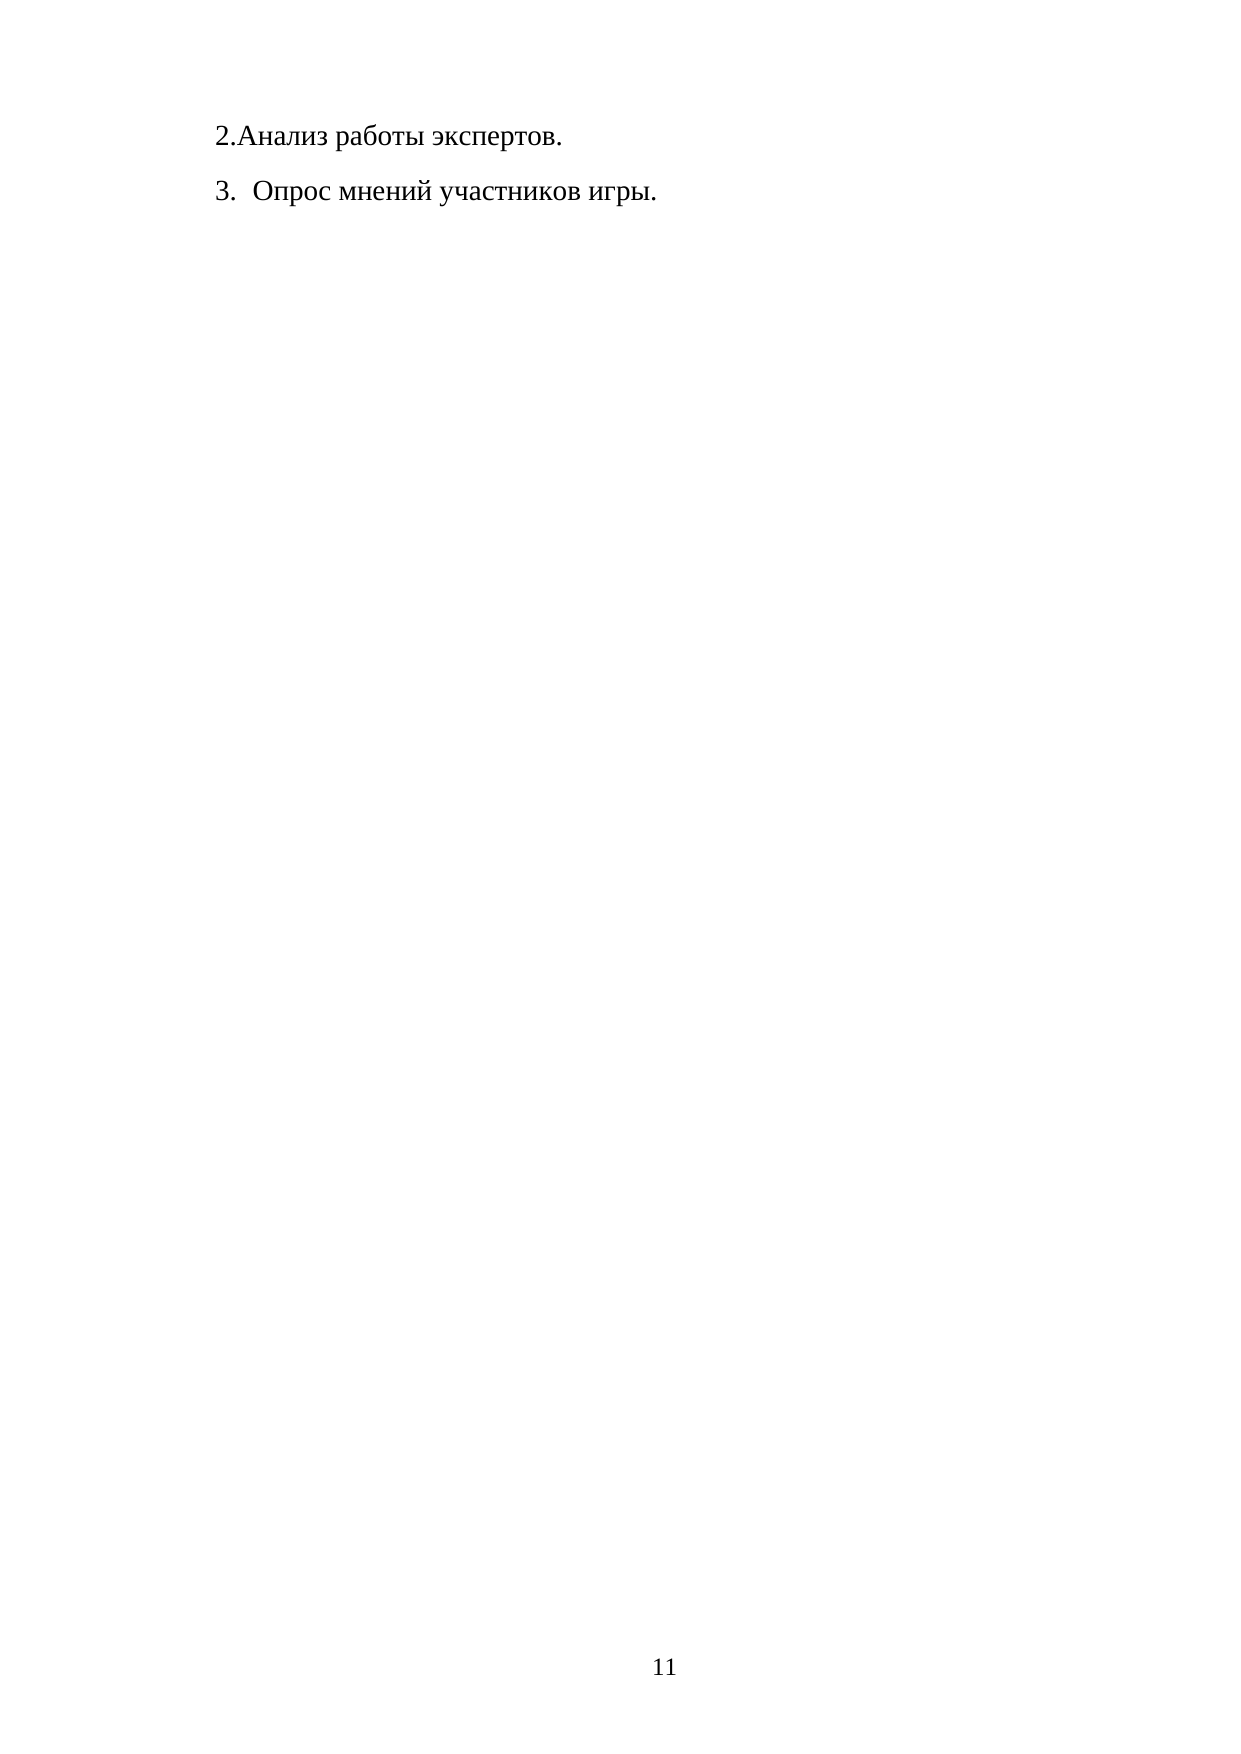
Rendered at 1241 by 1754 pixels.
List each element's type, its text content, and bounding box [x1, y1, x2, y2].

list Опрос мнений участников игры. [215, 173, 1152, 207]
text 2.Анализ работы экспертов. [215, 118, 1152, 152]
